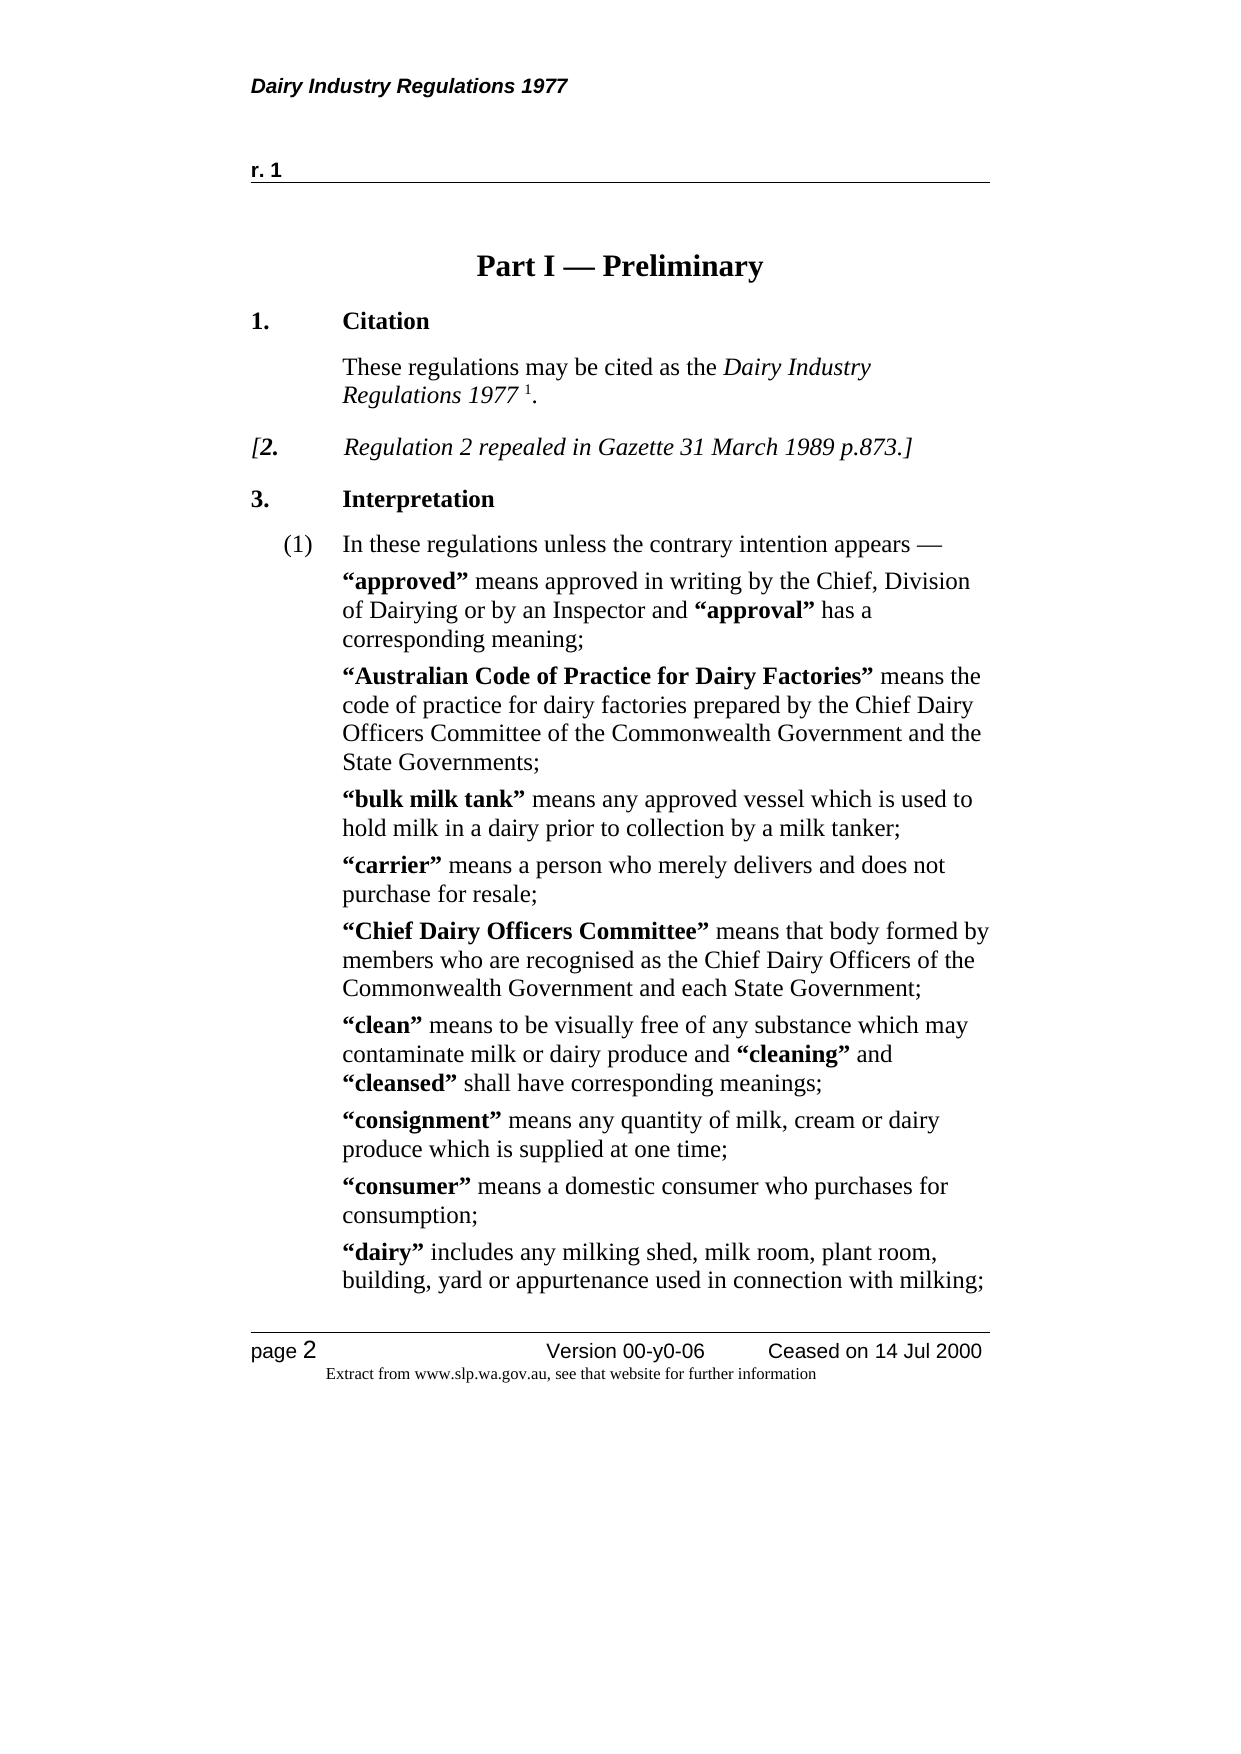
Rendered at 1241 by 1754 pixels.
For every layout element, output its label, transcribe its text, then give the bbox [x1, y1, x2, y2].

subtitle Part I — Preliminary [251, 247, 990, 283]
text These regulations may be cited as the Dairy Industry Regulations 1977 1. [251, 352, 990, 409]
text “Chief Dairy Officers Committee” means that body formed by members who are recognised as the Chief Dairy Officers of the Commonwealth Government and each State Government; [251, 916, 990, 1002]
text “consignment” means any quantity of milk, cream or dairy produce which is supplied at one time; [251, 1105, 990, 1163]
text “clean” means to be visually free of any substance which may contaminate milk or dairy produce and “cleaning” and “cleansed” shall have corresponding meanings; [251, 1011, 990, 1097]
text “dairy” includes any milking shed, milk room, plant room, building, yard or appurtenance used in connection with milking; [251, 1237, 990, 1294]
text “consumer” means a domestic consumer who purchases for consumption; [251, 1171, 990, 1228]
subtitle 3. Interpretation [251, 484, 990, 513]
subtitle 1. Citation [251, 306, 990, 335]
text (1) In these regulations unless the contrary intention appears — [251, 529, 990, 558]
text “approved” means approved in writing by the Chief, Division of Dairying or by an Inspector and “approval” has a corresponding meaning; [251, 566, 990, 653]
text [2. Regulation 2 repealed in Gazette 31 March 1989 p.873.] [251, 432, 990, 461]
text “bulk milk tank” means any approved vessel which is used to hold milk in a dairy prior to collection by a milk tanker; [251, 784, 990, 842]
text “Australian Code of Practice for Dairy Factories” means the code of practice for dairy factories prepared by the Chief Dairy Officers Committee of the Commonwealth Government and the State Governments; [251, 661, 990, 776]
text “carrier” means a person who merely delivers and does not purchase for resale; [251, 850, 990, 908]
